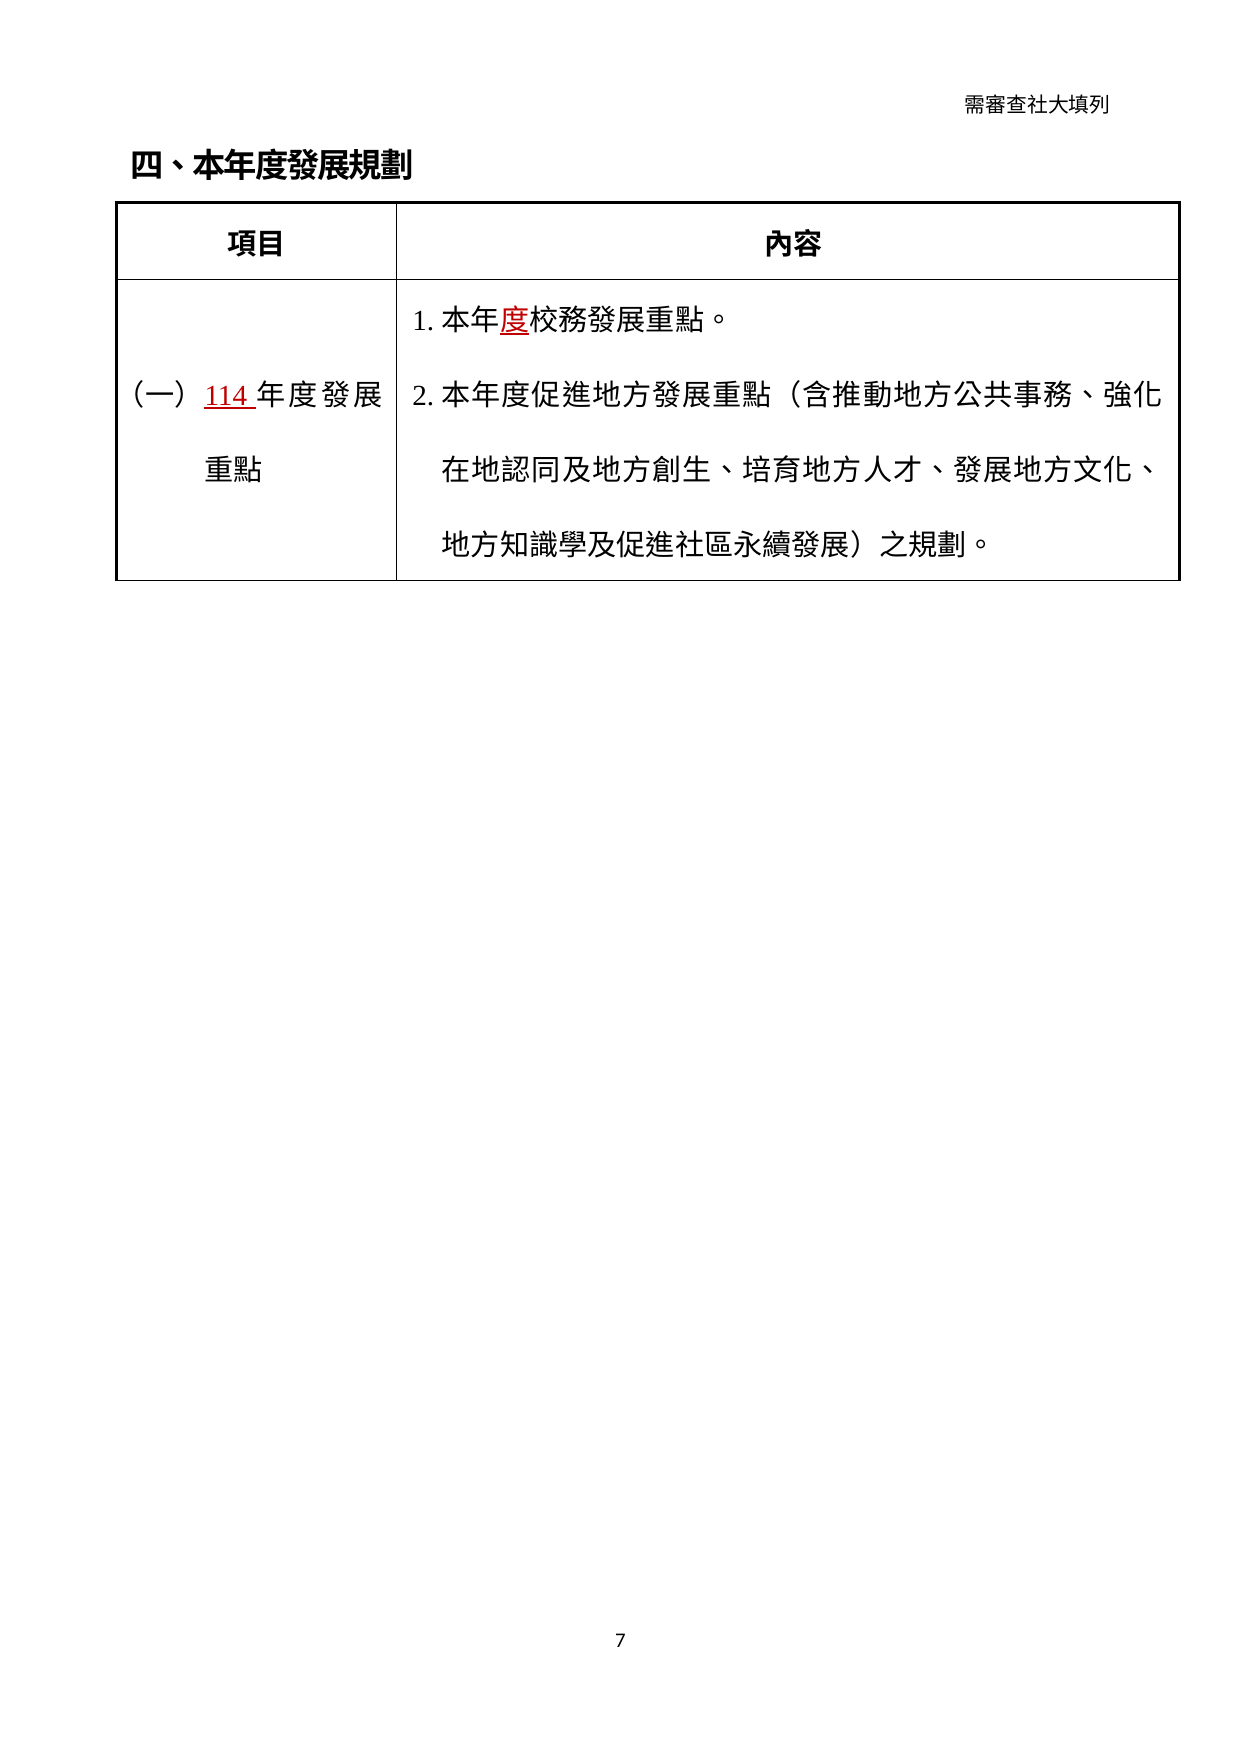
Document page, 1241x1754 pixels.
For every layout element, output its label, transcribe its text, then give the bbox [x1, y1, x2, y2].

table_header 內容 [397, 204, 1178, 279]
table_header 項目 [118, 204, 396, 279]
table_cell 本年度校務發展重點。 本年度促進地方發展重點（含推動地方公共事務、強化在地認同及地方創生、培育地方人才、發展地方文化、地方知識學及促進社區永續發展）之規劃。 [397, 280, 1178, 580]
table_cell 114年度發展重點 [118, 280, 396, 580]
text 四、本年度發展規劃 [130, 126, 1110, 201]
